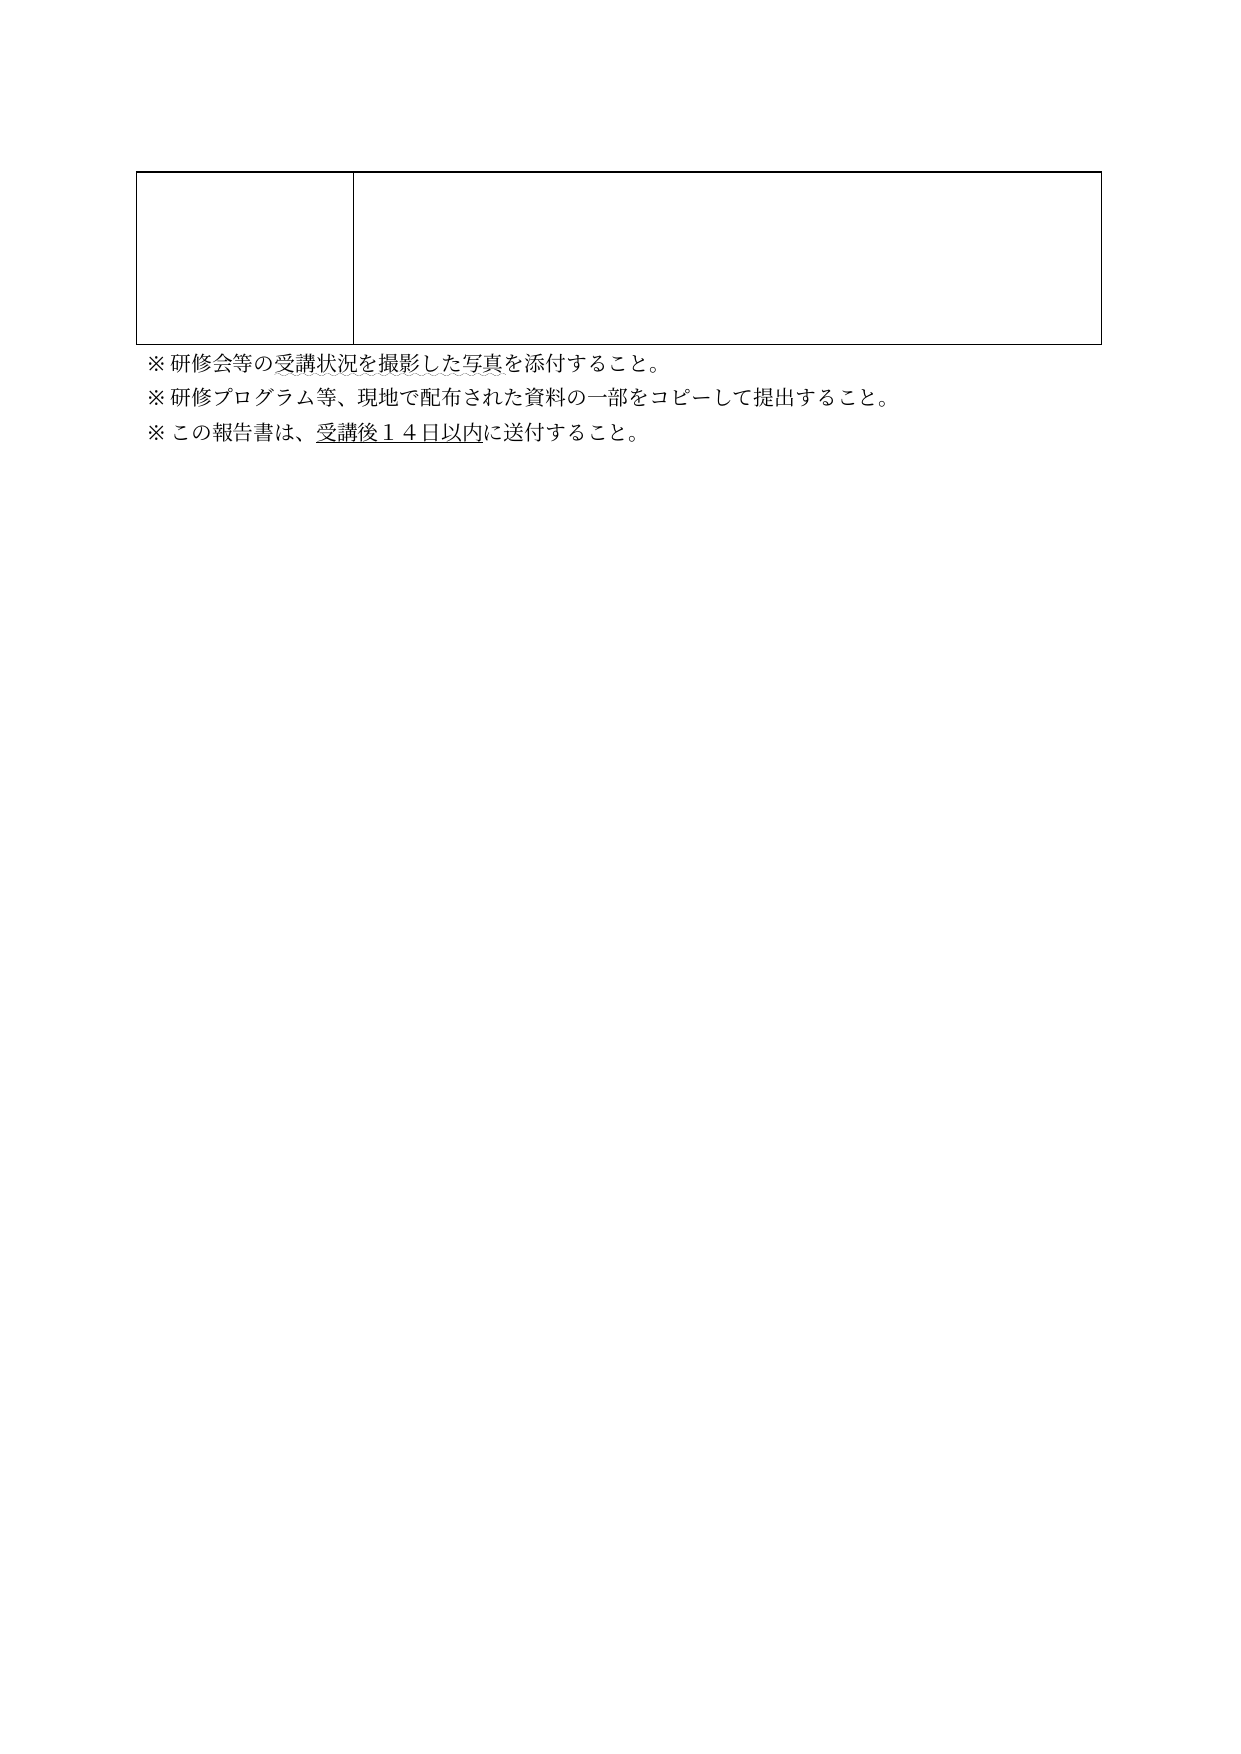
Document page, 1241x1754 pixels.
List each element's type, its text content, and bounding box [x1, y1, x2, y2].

text ※ 研修会等の受講状況を撮影した写真を添付すること。 [148, 345, 1134, 380]
table_cell [354, 173, 1101, 344]
text ※ この報告書は、受講後１４日以内に送付すること。 [148, 414, 1134, 448]
text ※ 研修プログラム等、現地で配布された資料の一部をコピーして提出すること。 [148, 380, 1158, 414]
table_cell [137, 173, 353, 344]
